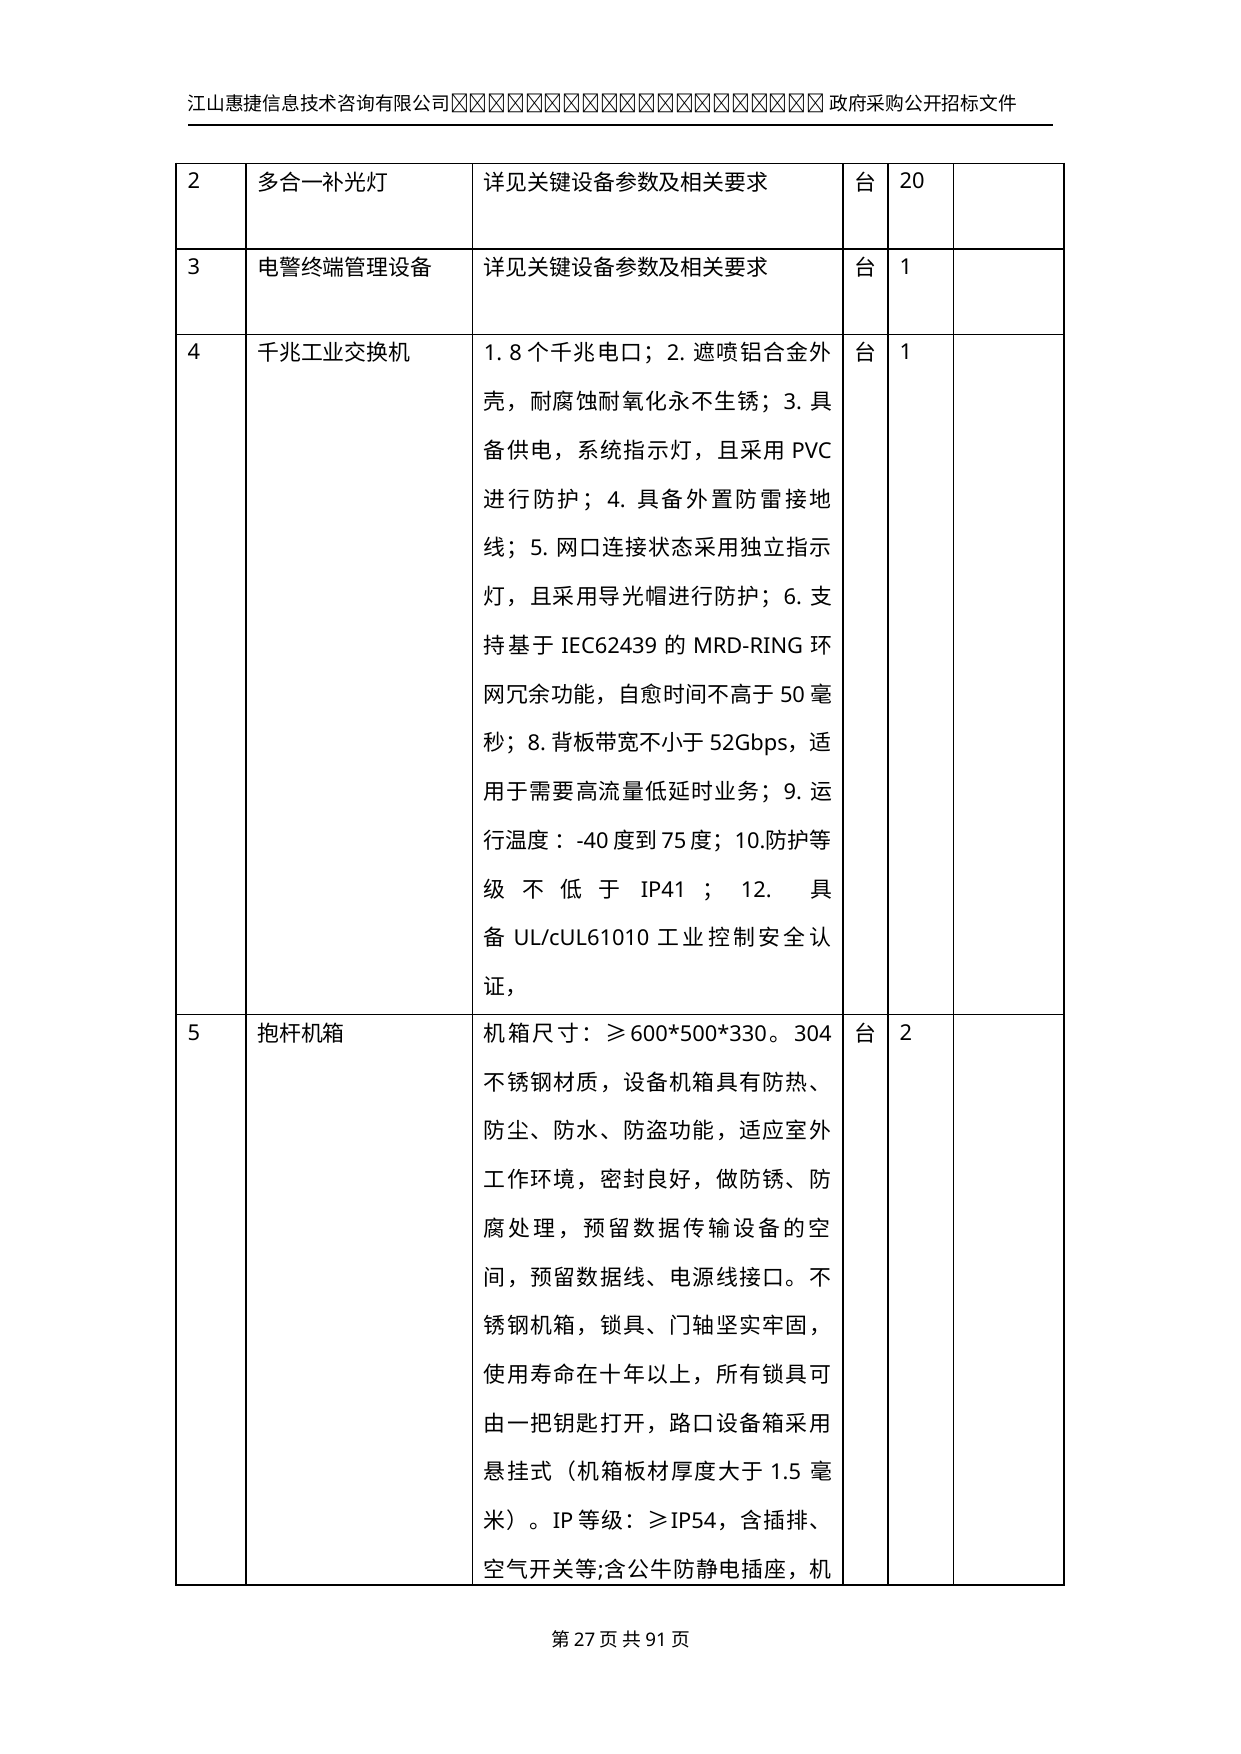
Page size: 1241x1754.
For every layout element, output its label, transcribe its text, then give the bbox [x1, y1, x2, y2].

table_cell 2 [177, 164, 245, 248]
table_cell 5 [177, 1015, 245, 1584]
table_cell 详见关键设备参数及相关要求 [473, 164, 842, 248]
table_cell 千兆工业交换机 [247, 335, 472, 1014]
table_cell [954, 250, 1063, 333]
table_cell 台 [844, 164, 887, 248]
table_cell 详见关键设备参数及相关要求 [473, 250, 842, 333]
table_cell 电警终端管理设备 [247, 250, 472, 333]
table_cell [954, 1015, 1063, 1584]
table_cell 1. 8个千兆电口；2. 遮喷铝合金外壳，耐腐蚀耐氧化永不生锈；3. 具备供电，系统指示灯，且采用PVC进行防护；4. 具备外置防雷接地线；5. 网口连接状态采用独立指示灯，且采用导光帽进行防护；6. 支持基于IEC62439的MRD-RING环网冗余功能，自愈时间不高于50毫秒；8. 背板带宽不小于52Gbps，适用于需要高流量低延时业务；9. 运行温度 ：-40度到75度；10.防护等级不低于IP41；12. 具备UL/cUL61010工业控制安全认证， [473, 335, 842, 1014]
table_cell 2 [889, 1015, 953, 1584]
table_cell 台 [844, 1015, 887, 1584]
table_cell 4 [177, 335, 245, 1014]
table_cell 台 [844, 335, 887, 1014]
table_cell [473, 1015, 842, 1584]
table_cell 1 [889, 335, 953, 1014]
table_cell [954, 164, 1063, 248]
table_cell 1 [889, 250, 953, 333]
table_cell 20 [889, 164, 953, 248]
table_cell [954, 335, 1063, 1014]
table_cell 抱杆机箱 [247, 1015, 472, 1584]
table_cell 台 [844, 250, 887, 333]
table_cell 多合一补光灯 [247, 164, 472, 248]
table_cell 3 [177, 250, 245, 333]
